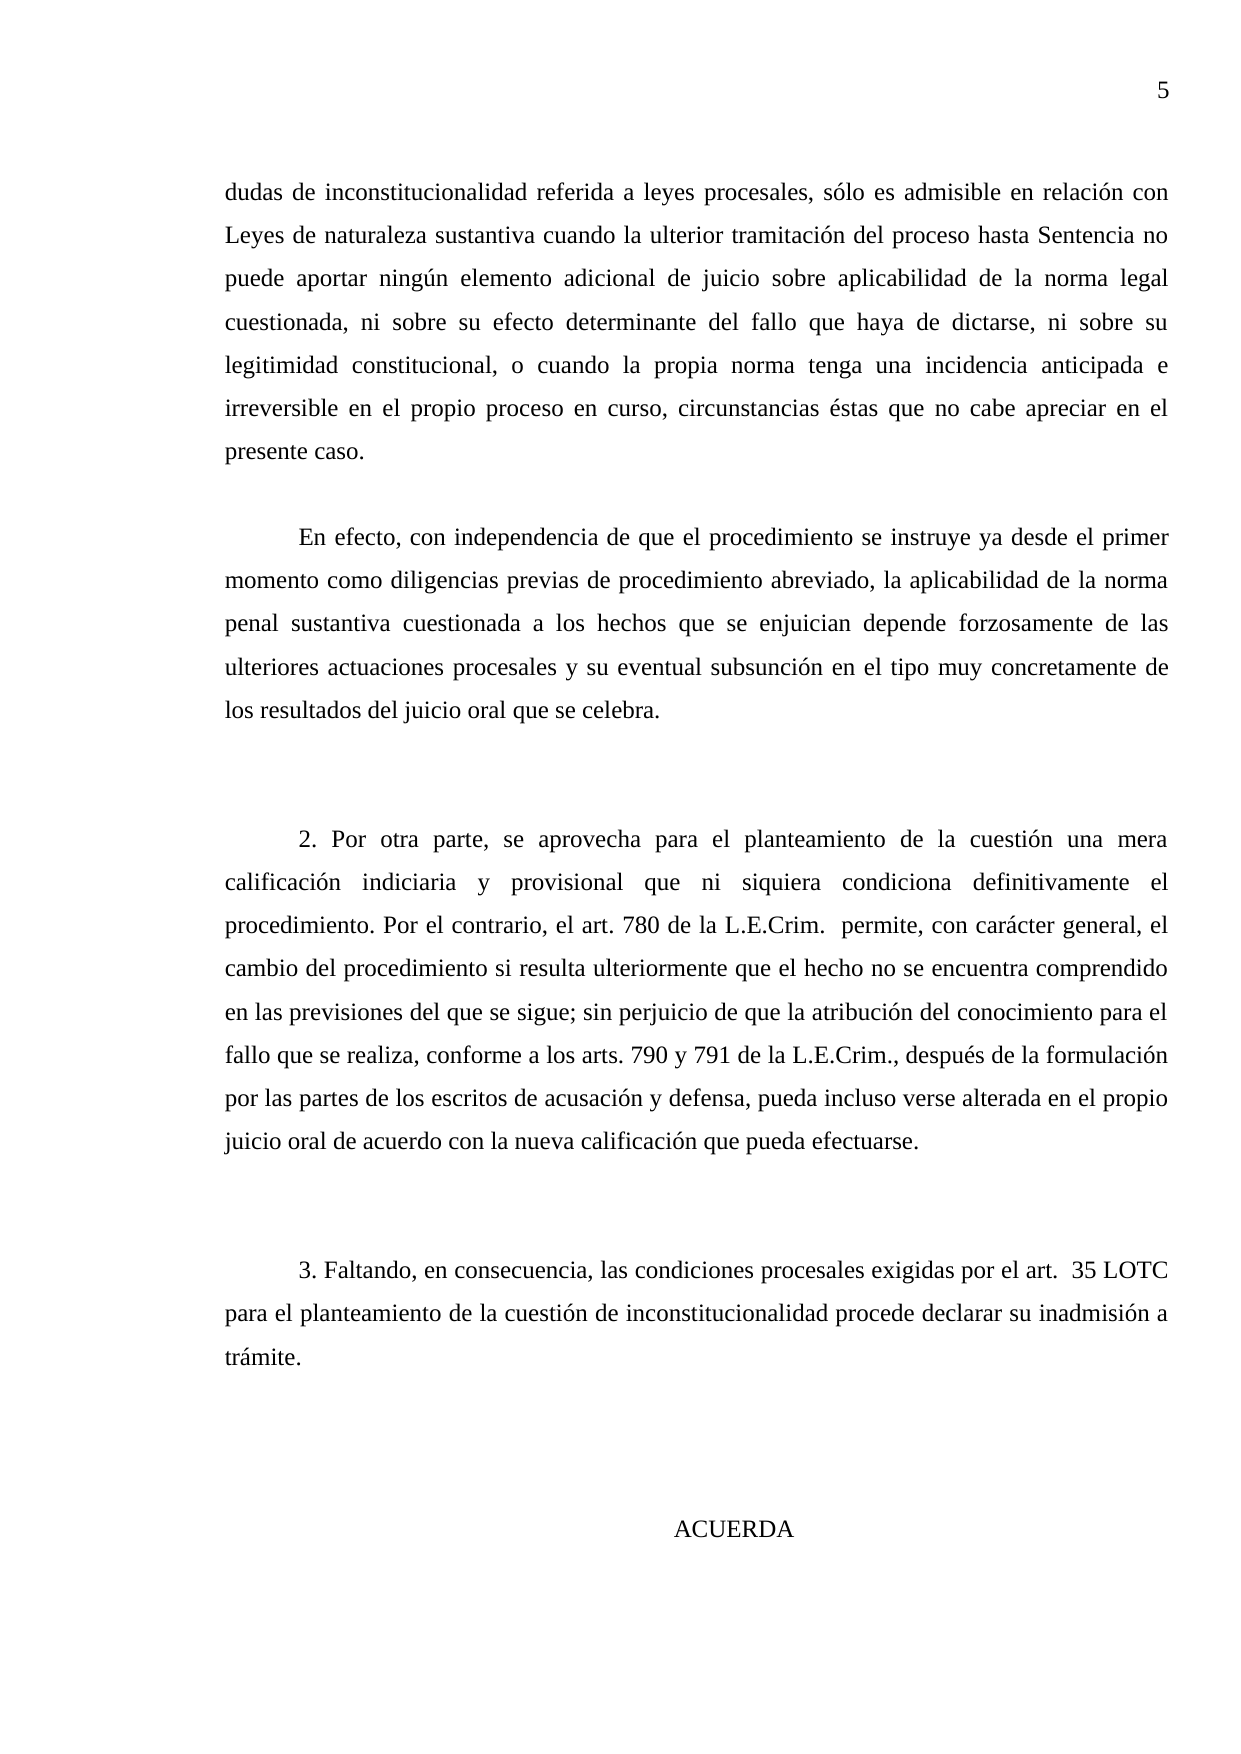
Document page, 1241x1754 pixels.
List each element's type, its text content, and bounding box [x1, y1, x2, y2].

text ACUERDA [224, 1514, 1169, 1543]
text En efecto, con independencia de que el procedimiento se instruye ya desde el primer momento como diligencias previas de procedimiento abreviado, la aplicabilidad de la norma penal sustantiva cuestionada a los hechos que se enjuician depende forzosamente de las ulteriores actuaciones procesales y su eventual subsunción en el tipo muy concretamente de los resultados del juicio oral que se celebra. [224, 522, 1169, 723]
text 2. Por otra parte, se aprovecha para el planteamiento de la cuestión una mera calificación indiciaria y provisional que ni siquiera condiciona definitivamente el procedimiento. Por el contrario, el art. 780 de la L.E.Crim. permite, con carácter general, el cambio del procedimiento si resulta ulteriormente que el hecho no se encuentra comprendido en las previsiones del que se sigue; sin perjuicio de que la atribución del conocimiento para el fallo que se realiza, conforme a los arts. 790 y 791 de la L.E.Crim., después de la formulación por las partes de los escritos de acusación y defensa, pueda incluso verse alterada en el propio juicio oral de acuerdo con la nueva calificación que pueda efectuarse. [224, 824, 1169, 1155]
text 3. Faltando, en consecuencia, las condiciones procesales exigidas por el art. 35 LOTC para el planteamiento de la cuestión de inconstitucionalidad procede declarar su inadmisión a trámite. [224, 1255, 1169, 1370]
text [224, 177, 1169, 465]
